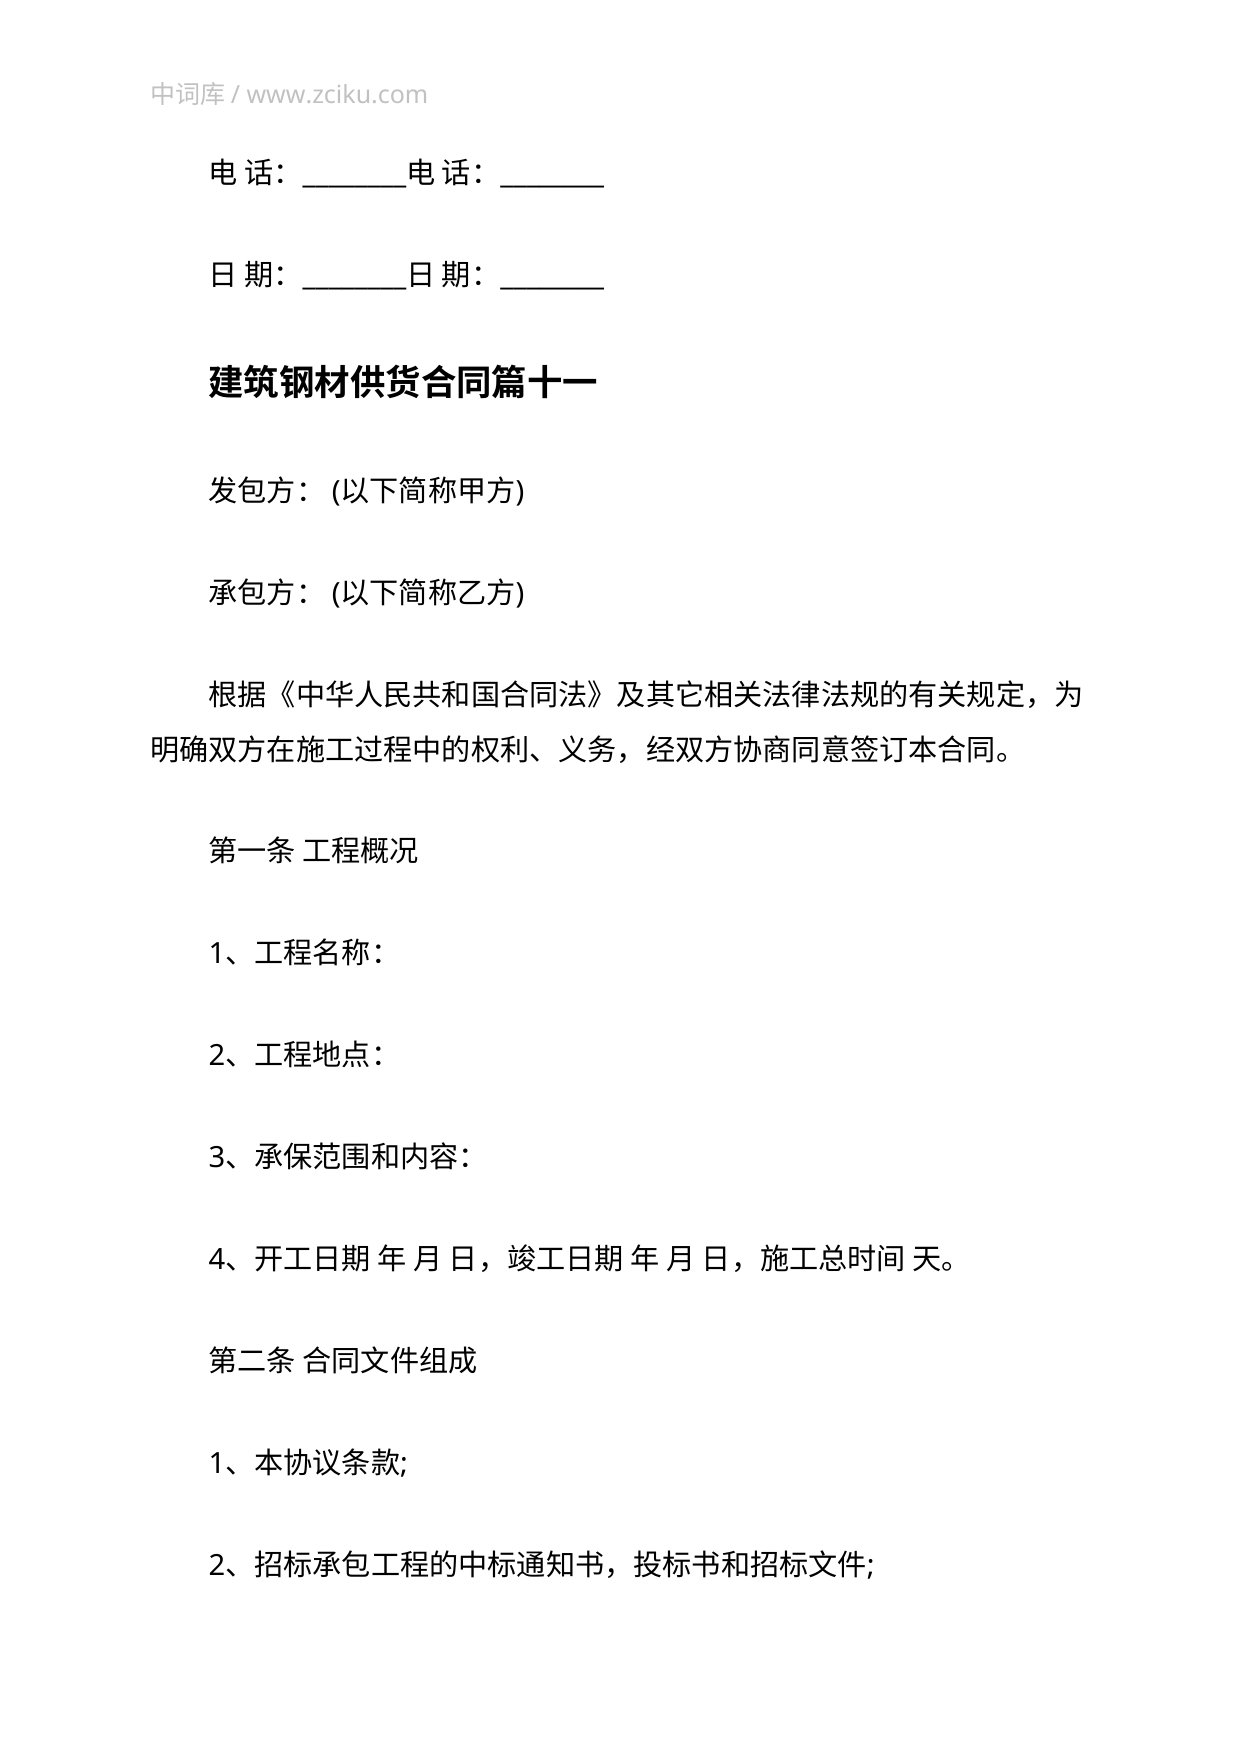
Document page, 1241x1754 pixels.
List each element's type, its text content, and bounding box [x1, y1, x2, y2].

text 根据《中华人民共和国合同法》及其它相关法律法规的有关规定，为明确双方在施工过程中的权利、义务，经双方协商同意签订本合同。 [150, 671, 1090, 768]
text 建筑钢材供货合同篇十一 [150, 354, 1090, 405]
text 1、本协议条款; [150, 1439, 1090, 1482]
text 第二条 合同文件组成 [150, 1338, 1090, 1380]
text 2、工程地点： [150, 1032, 1090, 1074]
text 电 话：________电 话：________ [150, 150, 1090, 192]
text 发包方： (以下简称甲方) [150, 467, 1090, 510]
text 4、开工日期 年 月 日，竣工日期 年 月 日，施工总时间 天。 [150, 1236, 1090, 1278]
text 承包方： (以下简称乙方) [150, 569, 1090, 612]
text 3、承保范围和内容： [150, 1134, 1090, 1176]
text 2、招标承包工程的中标通知书，投标书和招标文件; [150, 1541, 1090, 1584]
text 日 期：________日 期：________ [150, 252, 1090, 294]
text 第一条 工程概况 [150, 828, 1090, 870]
text 1、工程名称： [150, 930, 1090, 972]
